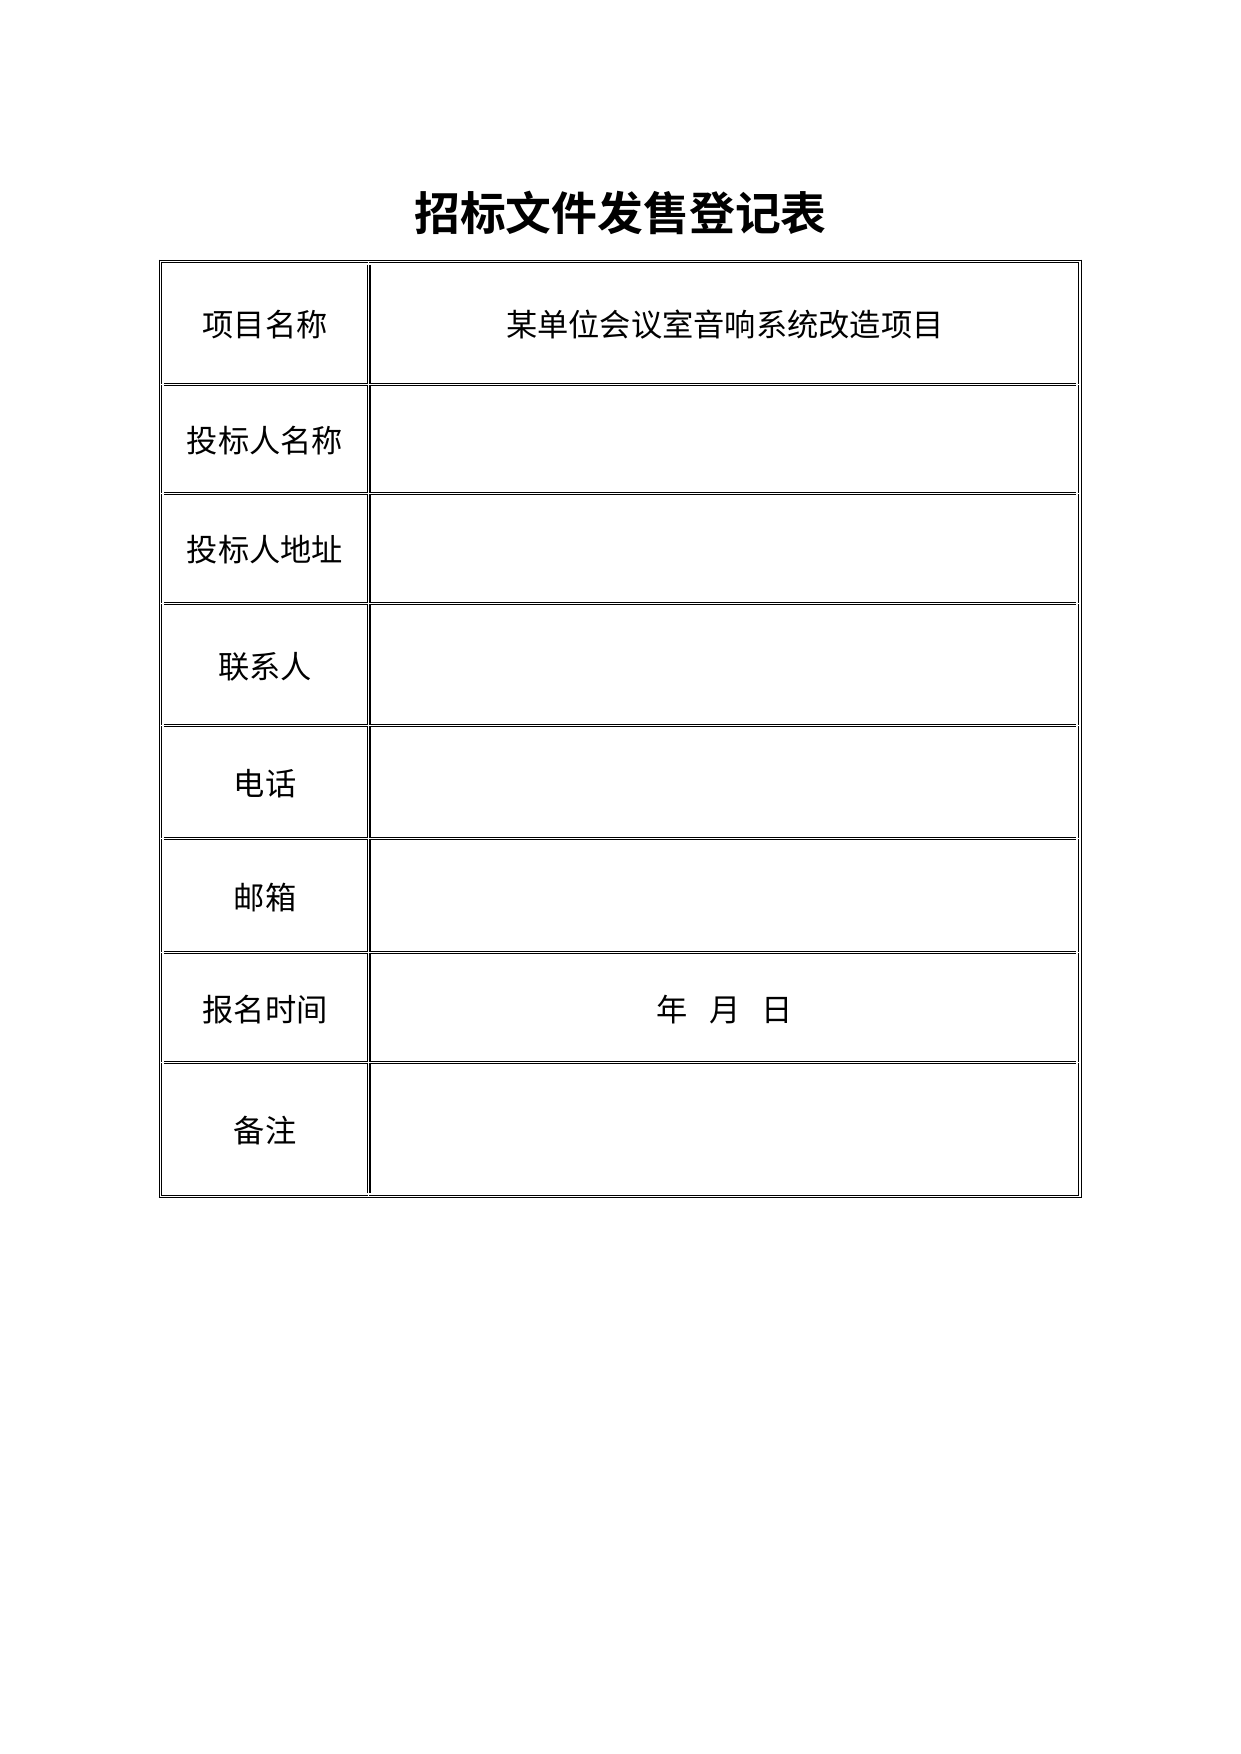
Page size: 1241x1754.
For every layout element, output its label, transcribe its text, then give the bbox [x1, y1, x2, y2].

table_cell 报名时间 [162, 951, 367, 1061]
table_header 某单位会议室音响系统改造项目 [369, 263, 1078, 383]
table_cell [369, 837, 1080, 951]
table_cell [369, 1061, 1078, 1195]
table_cell [371, 602, 1078, 724]
table_cell [371, 383, 1078, 492]
table_cell [369, 724, 1080, 837]
table_cell 邮箱 [160, 837, 369, 951]
table_cell 备注 [162, 1061, 369, 1195]
text 招标文件发售登记表 [187, 162, 1053, 259]
table_cell 联系人 [162, 602, 367, 724]
table_cell 电话 [160, 724, 369, 837]
table_cell 投标人名称 [162, 383, 367, 492]
table_header 项目名称 [162, 261, 369, 383]
table_cell [371, 492, 1078, 602]
table_cell 投标人地址 [162, 492, 367, 602]
table_cell 年 月 日 [371, 951, 1078, 1061]
